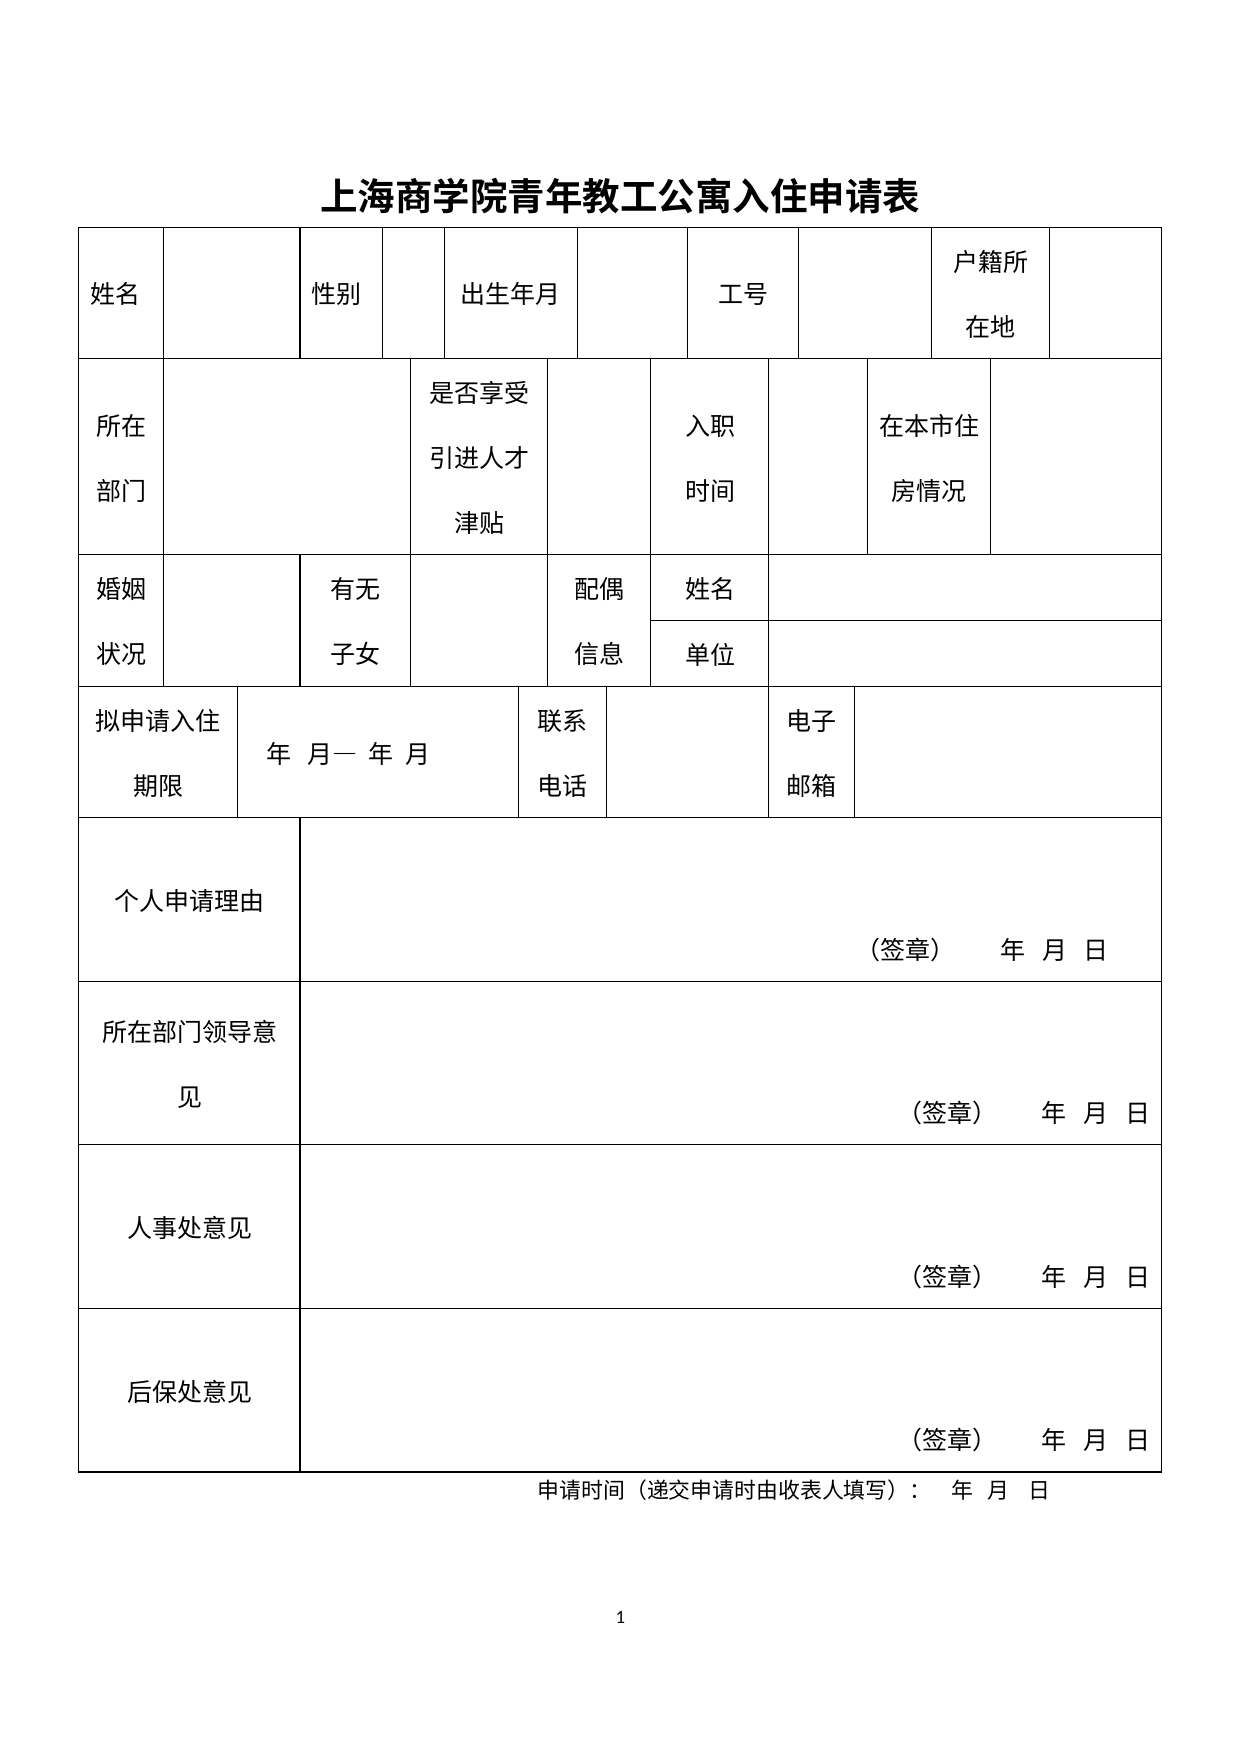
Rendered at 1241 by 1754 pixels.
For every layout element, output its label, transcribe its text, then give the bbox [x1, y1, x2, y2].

table_cell [164, 359, 410, 554]
table_header [1050, 228, 1161, 358]
table_cell 后保处意见 [79, 1309, 299, 1471]
table_cell [411, 555, 547, 686]
table_cell [769, 555, 1161, 620]
text 上海商学院青年教工公寓入住申请表 [187, 162, 1053, 227]
table_cell 所在部门领导意见 [79, 982, 299, 1144]
table_cell 电子邮箱 [769, 687, 854, 817]
table_cell [607, 687, 768, 817]
table_cell [855, 687, 1161, 817]
table_cell 人事处意见 [79, 1145, 299, 1308]
table_cell 有无 子女 [301, 555, 410, 686]
table_cell 婚姻状况 [79, 555, 163, 686]
table_cell [769, 359, 867, 554]
table_cell 配偶 信息 [548, 555, 650, 686]
table_cell [769, 621, 1161, 686]
table_header [799, 228, 931, 358]
table_cell （签章） 年 月 日 [301, 818, 1161, 981]
table_header [578, 228, 687, 358]
table_cell （签章） 年 月 日 [301, 982, 1161, 1144]
table_cell 个人申请理由 [79, 818, 299, 981]
table_cell 入职 时间 [651, 359, 768, 554]
table_cell [164, 555, 299, 686]
table_cell 联系电话 [519, 687, 606, 817]
text 申请时间（递交申请时由收表人填写）： 年 月 日 [187, 1473, 1105, 1505]
table_header 工号 [688, 228, 798, 358]
table_header 姓名 [79, 228, 163, 358]
table_cell 姓名 [651, 555, 768, 620]
table_cell 在本市住房情况 [868, 359, 990, 554]
table_header 性别 [301, 228, 382, 358]
table_cell （签章） 年 月 日 [301, 1309, 1161, 1471]
table_cell [548, 359, 650, 554]
table_header 户籍所在地 [932, 228, 1049, 358]
table_header [383, 228, 444, 358]
table_cell 单位 [651, 621, 768, 686]
table_header [164, 228, 299, 358]
table_cell 拟申请入住期限 [79, 687, 237, 817]
table_cell 是否享受引进人才津贴 [411, 359, 547, 554]
table_cell 年 月— 年 月 [238, 687, 518, 817]
table_header 出生年月 [445, 228, 577, 358]
table_cell （签章） 年 月 日 [301, 1145, 1161, 1308]
table_cell [991, 359, 1161, 554]
table_cell 所在部门 [79, 359, 163, 554]
